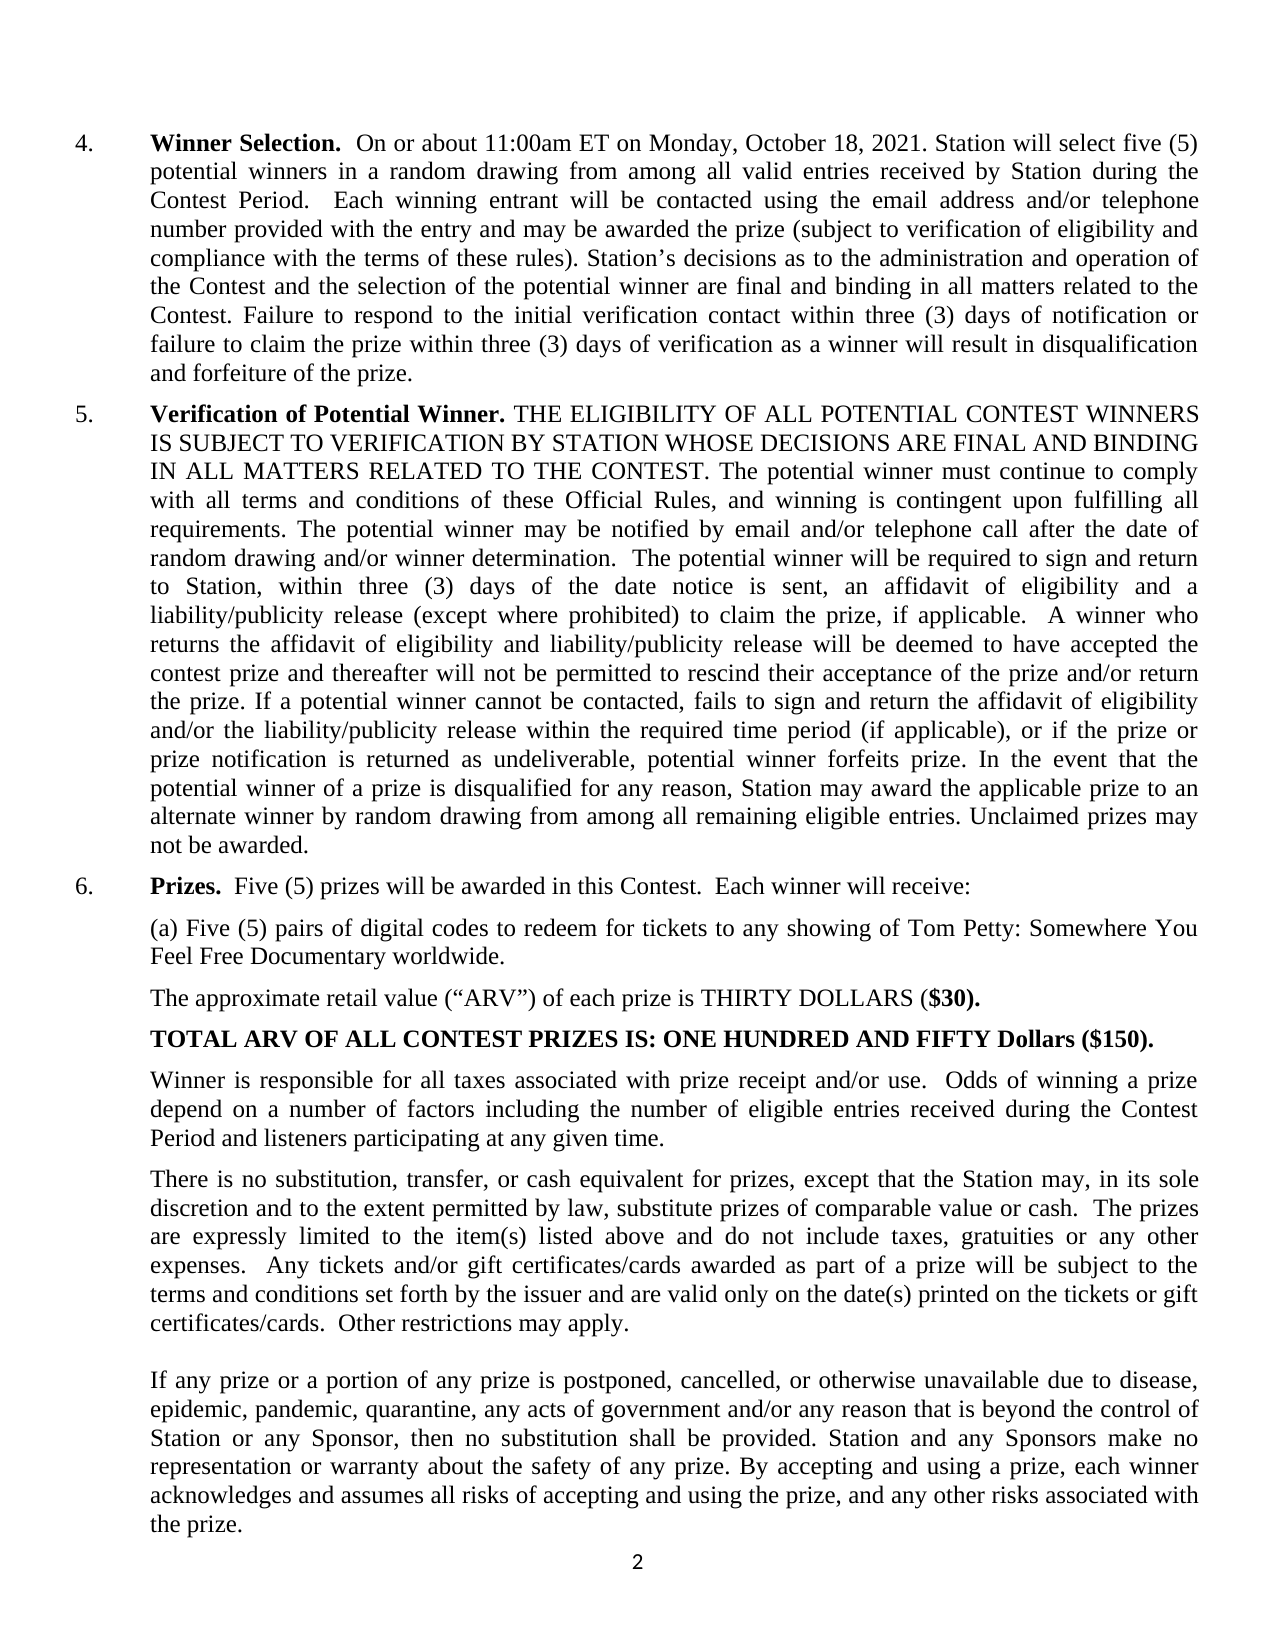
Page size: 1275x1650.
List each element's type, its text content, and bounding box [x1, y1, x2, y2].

text There is no substitution, transfer, or cash equivalent for prizes, except that the Station may, in its sole discretion and to the extent permitted by law, substitute prizes of comparable value or cash. The prizes are expressly limited to the item(s) listed above and do not include taxes, gratuities or any other expenses. Any tickets and/or gift certificates/cards awarded as part of a prize will be subject to the terms and conditions set forth by the issuer and are valid only on the date(s) printed on the tickets or gift certificates/cards. Other restrictions may apply. [150, 1164, 1200, 1336]
text Winner is responsible for all taxes associated with prize receipt and/or use. Odds of winning a prize depend on a number of factors including the number of eligible entries received during the Contest Period and listeners participating at any given time. [150, 1065, 1200, 1151]
list Prizes. Five (5) prizes will be awarded in this Contest. Each winner will receive: [75, 871, 1200, 900]
text (a) Five (5) pairs of digital codes to redeem for tickets to any showing of Tom Petty: Somewhere You Feel Free Documentary worldwide. [150, 913, 1200, 970]
text If any prize or a portion of any prize is postponed, cancelled, or otherwise unavailable due to disease, epidemic, pandemic, quarantine, any acts of government and/or any reason that is beyond the control of Station or any Sponsor, then no substitution shall be provided. Station and any Sponsors make no representation or warranty about the safety of any prize. By accepting and using a prize, each winner acknowledges and assumes all risks of accepting and using the prize, and any other risks associated with the prize. [150, 1365, 1200, 1538]
list Verification of Potential Winner. THE ELIGIBILITY OF ALL POTENTIAL CONTEST WINNERS IS SUBJECT TO VERIFICATION BY STATION WHOSE DECISIONS ARE FINAL AND BINDING IN ALL MATTERS RELATED TO THE CONTEST. The potential winner must continue to comply with all terms and conditions of these Official Rules, and winning is contingent upon fulfilling all requirements. The potential winner may be notified by email and/or telephone call after the date of random drawing and/or winner determination. The potential winner will be required to sign and return to Station, within three (3) days of the date notice is sent, an affidavit of eligibility and a liability/publicity release (except where prohibited) to claim the prize, if applicable. A winner who returns the affidavit of eligibility and liability/publicity release will be deemed to have accepted the contest prize and thereafter will not be permitted to rescind their acceptance of the prize and/or return the prize. If a potential winner cannot be contacted, fails to sign and return the affidavit of eligibility and/or the liability/publicity release within the required time period (if applicable), or if the prize or prize notification is returned as undeliverable, potential winner forfeits prize. In the event that the potential winner of a prize is disqualified for any reason, Station may award the applicable prize to an alternate winner by random drawing from among all remaining eligible entries. Unclaimed prizes may not be awarded. [75, 399, 1200, 859]
text TOTAL ARV OF ALL CONTEST PRIZES IS: ONE HUNDRED AND FIFTY Dollars ($150). [150, 1024, 1200, 1053]
list Winner Selection. On or about 11:00am ET on Monday, October 18, 2021. Station will select five (5) potential winners in a random drawing from among all valid entries received by Station during the Contest Period. Each winning entrant will be contacted using the email address and/or telephone number provided with the entry and may be awarded the prize (subject to verification of eligibility and compliance with the terms of these rules). Station’s decisions as to the administration and operation of the Contest and the selection of the potential winner are final and binding in all matters related to the Contest. Failure to respond to the initial verification contact within three (3) days of notification or failure to claim the prize within three (3) days of verification as a winner will result in disqualification and forfeiture of the prize. [75, 128, 1200, 386]
text The approximate retail value (“ARV”) of each prize is THIRTY DOLLARS ($30). [150, 983, 1200, 1011]
